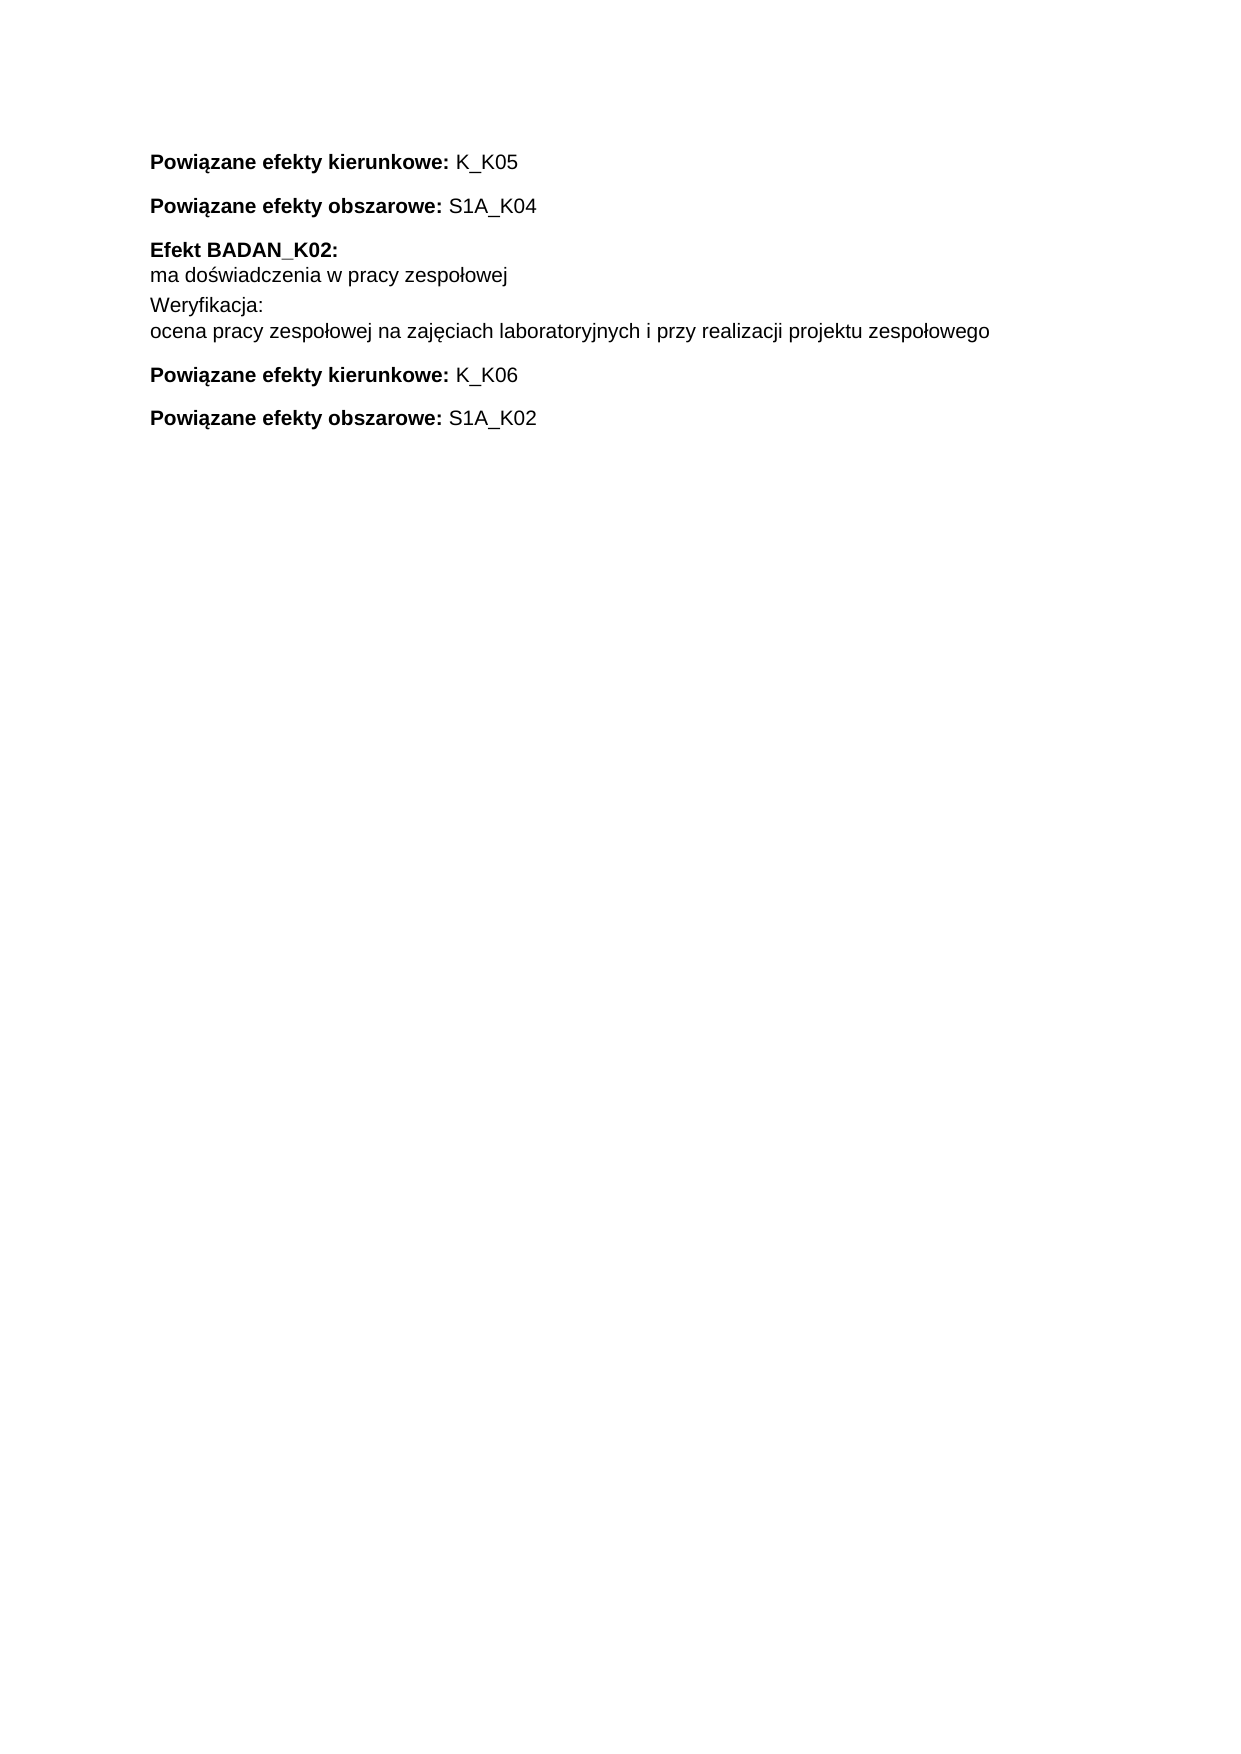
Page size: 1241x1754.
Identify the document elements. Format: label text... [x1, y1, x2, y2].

text Powiązane efekty obszarowe: S1A_K04 [150, 194, 1090, 218]
text Powiązane efekty kierunkowe: K_K06 [150, 362, 1090, 386]
text Powiązane efekty kierunkowe: K_K05 [150, 150, 1090, 174]
text Powiązane efekty obszarowe: S1A_K02 [150, 406, 1090, 430]
text Weryfikacja: [150, 293, 1090, 317]
text ocena pracy zespołowej na zajęciach laboratoryjnych i przy realizacji projektu zespołowego [150, 319, 1090, 343]
text ma doświadczenia w pracy zespołowej [150, 262, 1090, 286]
text Efekt BADAN_K02: [150, 237, 1090, 261]
